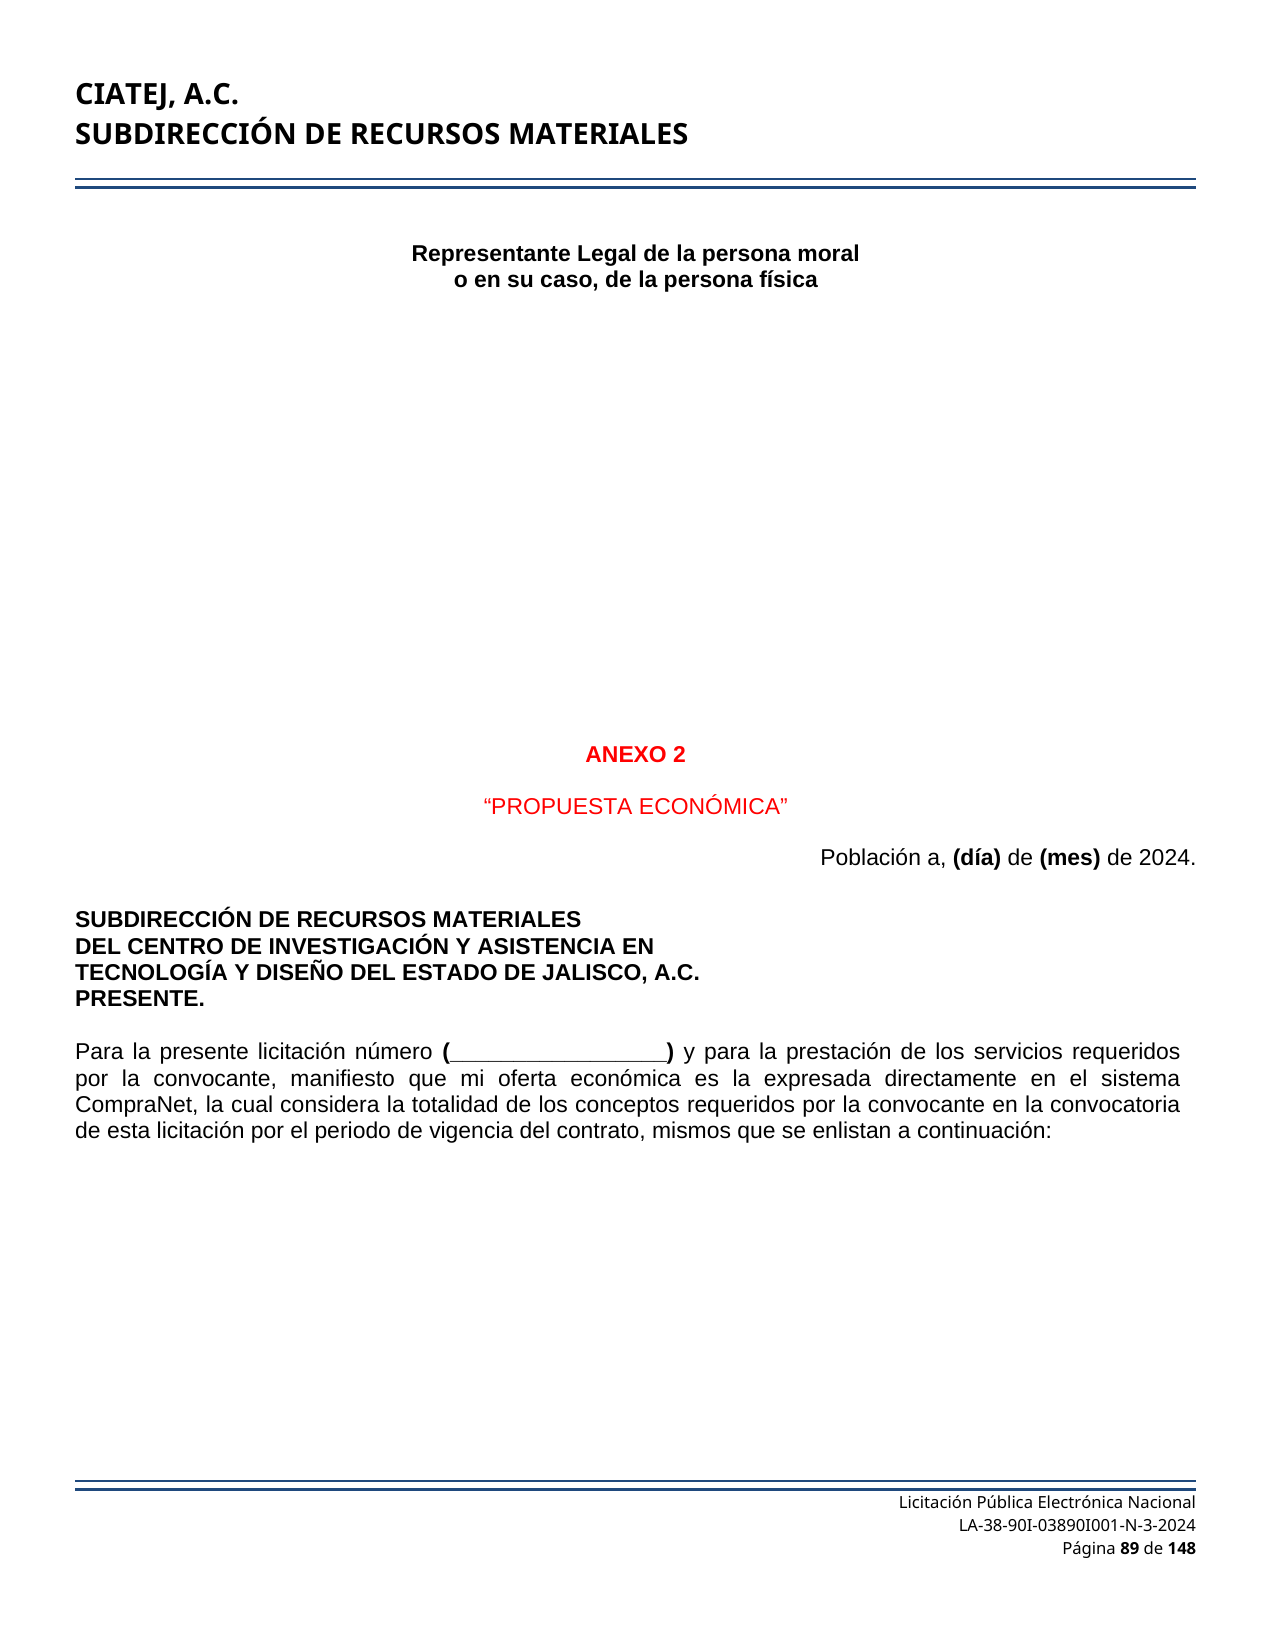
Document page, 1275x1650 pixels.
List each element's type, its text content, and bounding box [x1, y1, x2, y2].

text SUBDIRECCIÓN DE RECURSOS MATERIALES [75, 906, 1196, 933]
text Para la presente licitación número (_________________) y para la prestación de los servicios requeridos por la convocante, manifiesto que mi oferta económica es la expresada directamente en el sistema CompraNet, la cual considera la totalidad de los conceptos requeridos por la convocante en la convocatoria de esta licitación por el periodo de vigencia del contrato, mismos que se enlistan a continuación: [75, 1038, 1181, 1143]
text “PROPUESTA ECONÓMICA” [75, 793, 1196, 819]
text DEL CENTRO DE INVESTIGACIÓN Y ASISTENCIA EN [75, 933, 1196, 959]
text PRESENTE. [75, 985, 1196, 1012]
text TECNOLOGÍA Y DISEÑO DEL ESTADO DE JALISCO, A.C. [75, 959, 1196, 985]
text ANEXO 2 [75, 741, 1196, 767]
text Población a, (día) de (mes) de 2024. [75, 843, 1196, 870]
text Representante Legal de la persona moral [75, 240, 1196, 266]
text o en su caso, de la persona física [75, 266, 1196, 292]
